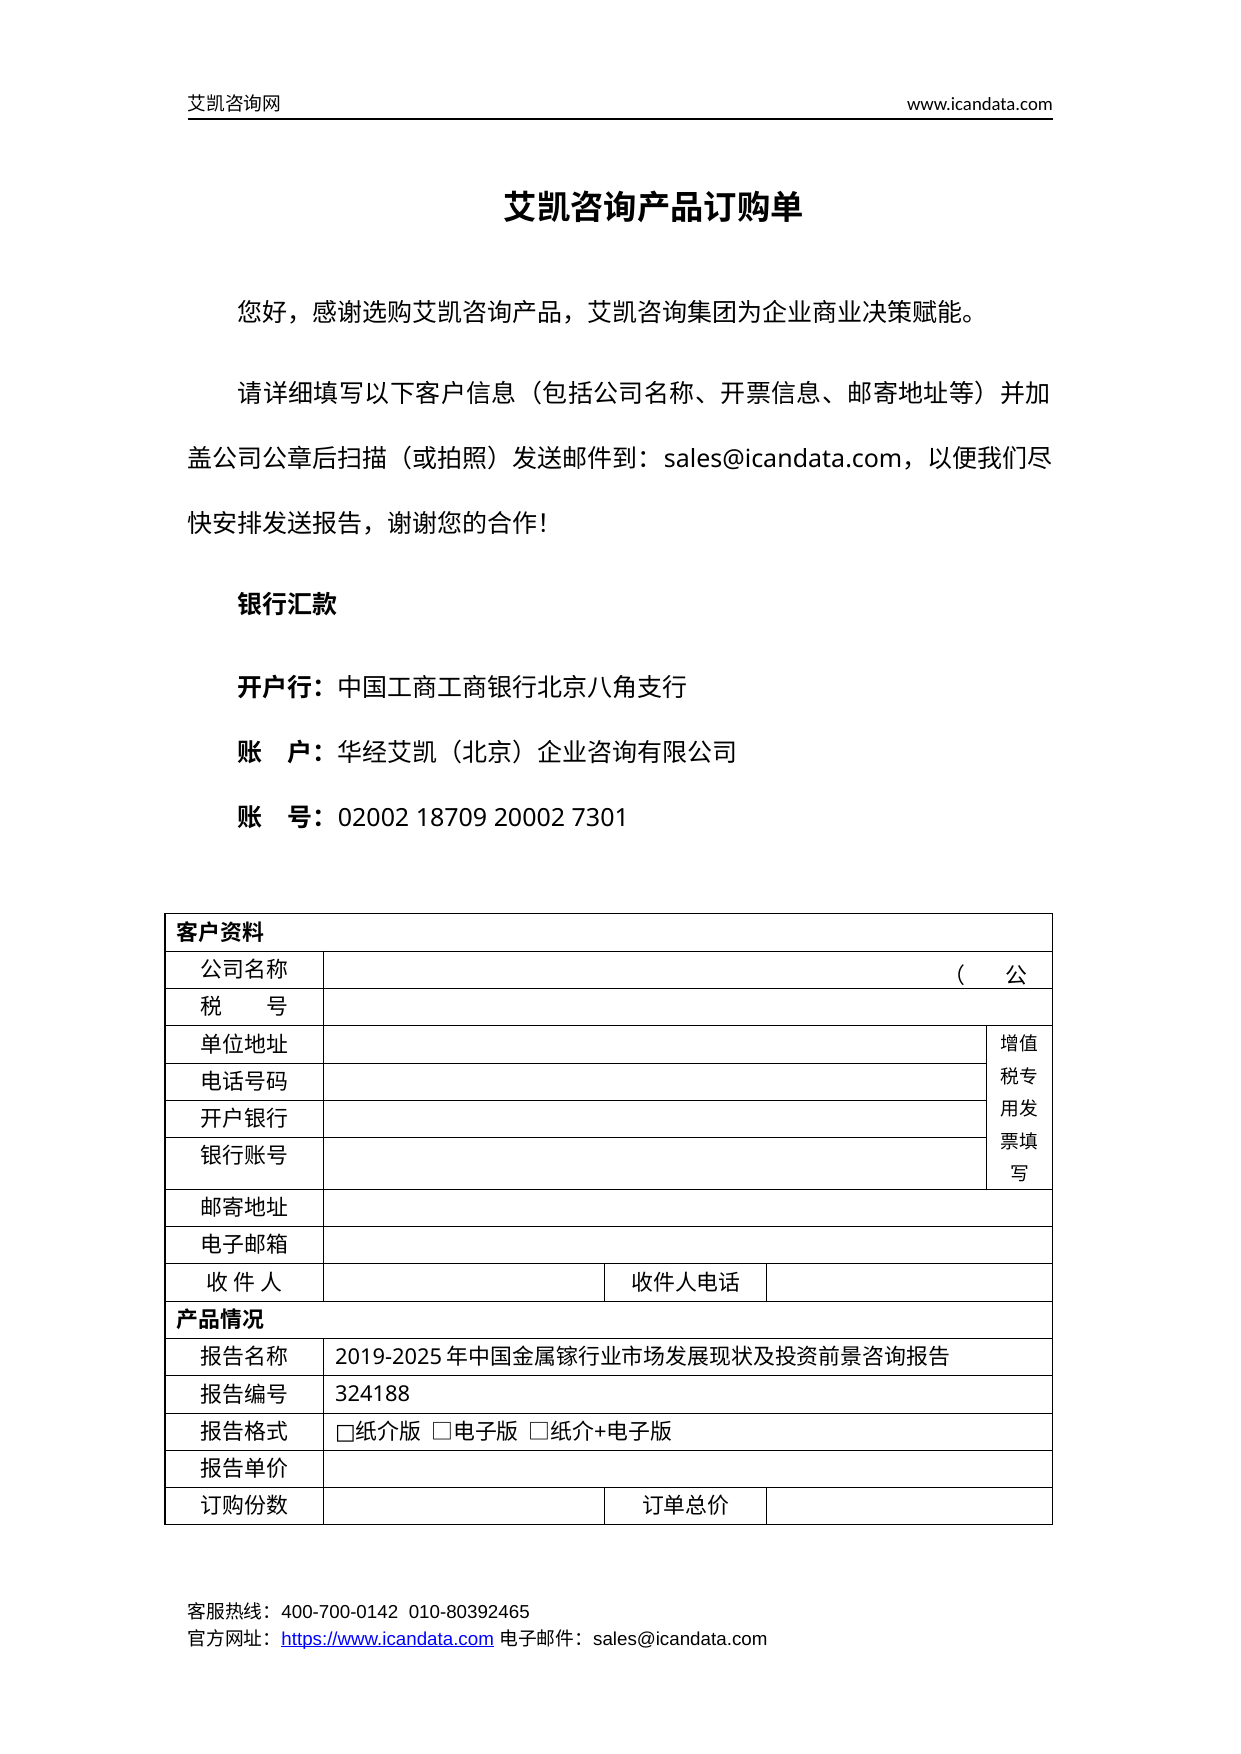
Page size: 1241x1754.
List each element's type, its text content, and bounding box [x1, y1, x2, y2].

table_header 客户资料 [166, 914, 1052, 951]
table_cell 2019-2025年中国金属镓行业市场发展现状及投资前景咨询报告 [324, 1339, 1052, 1375]
text 银行汇款 [187, 570, 1053, 635]
table_cell 开户银行 [166, 1101, 323, 1137]
table_cell [324, 1488, 604, 1524]
table_cell □纸介版 □电子版 □纸介+电子版 [324, 1414, 1052, 1450]
text 您好，感谢选购艾凯咨询产品，艾凯咨询集团为企业商业决策赋能。 [187, 278, 1053, 343]
table_cell [324, 952, 1052, 988]
table_cell 订购份数 [166, 1488, 323, 1524]
table_cell 银行账号 [166, 1138, 323, 1189]
table_cell 报告编号 [166, 1376, 323, 1412]
table_cell 增值税专用发票填写 [987, 1026, 1052, 1189]
table_cell 电话号码 [166, 1064, 323, 1100]
table_cell [324, 1451, 1052, 1487]
table_cell 324188 [324, 1376, 1052, 1412]
table_cell [324, 1227, 1052, 1263]
table_cell [767, 1264, 1052, 1301]
table_cell [324, 1101, 986, 1137]
table_cell 邮寄地址 [166, 1190, 323, 1226]
text 账 号：02002 18709 20002 7301 [187, 783, 1053, 848]
table_cell 产品情况 [166, 1302, 1052, 1338]
table_cell [767, 1488, 1052, 1524]
table_cell [324, 1138, 986, 1189]
table_cell 公司名称 [166, 952, 323, 988]
table_cell 税 号 [166, 989, 323, 1025]
table_cell [324, 1026, 986, 1062]
table_cell 单位地址 [166, 1026, 323, 1062]
table_cell 收件人电话 [605, 1264, 766, 1301]
table_cell 订单总价 [605, 1488, 766, 1524]
table_cell [324, 989, 1052, 1025]
table_cell 报告名称 [166, 1339, 323, 1375]
text 请详细填写以下客户信息（包括公司名称、开票信息、邮寄地址等）并加盖公司公章后扫描（或拍照）发送邮件到：sales@icandata.com，以便我们尽快安排发送报告，谢谢您的合作！ [187, 359, 1053, 554]
text 账 户：华经艾凯（北京）企业咨询有限公司 [187, 718, 1053, 783]
text 艾凯咨询产品订购单 [187, 172, 1053, 237]
table_cell [324, 1064, 986, 1100]
text 开户行：中国工商工商银行北京八角支行 [187, 653, 1053, 718]
table_cell 报告单价 [166, 1451, 323, 1487]
table_cell [324, 1190, 1052, 1226]
table_cell 电子邮箱 [166, 1227, 323, 1263]
table_cell [324, 1264, 604, 1301]
table_cell 报告格式 [166, 1414, 323, 1450]
table_cell 收 件 人 [166, 1264, 323, 1301]
